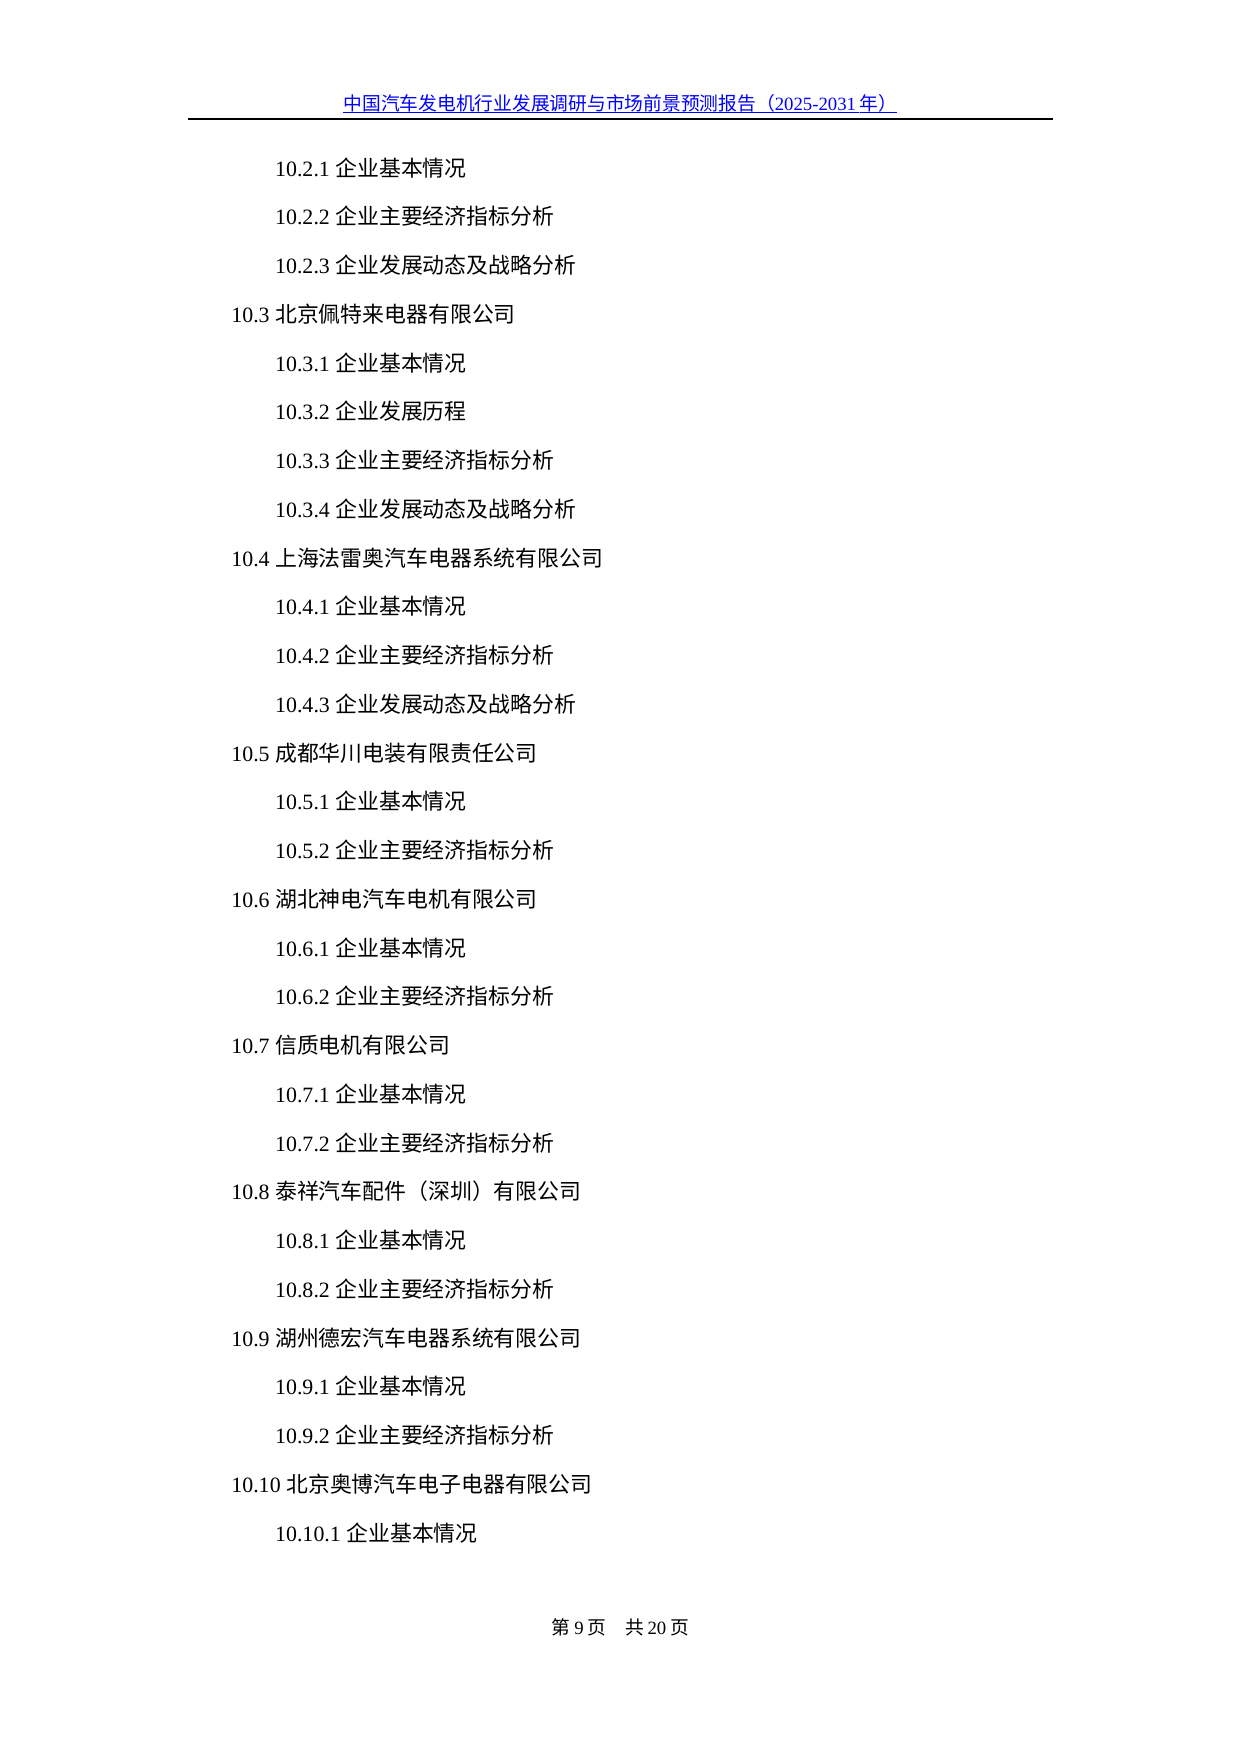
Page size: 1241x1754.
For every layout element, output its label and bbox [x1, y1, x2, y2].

text [187, 150, 1053, 1548]
